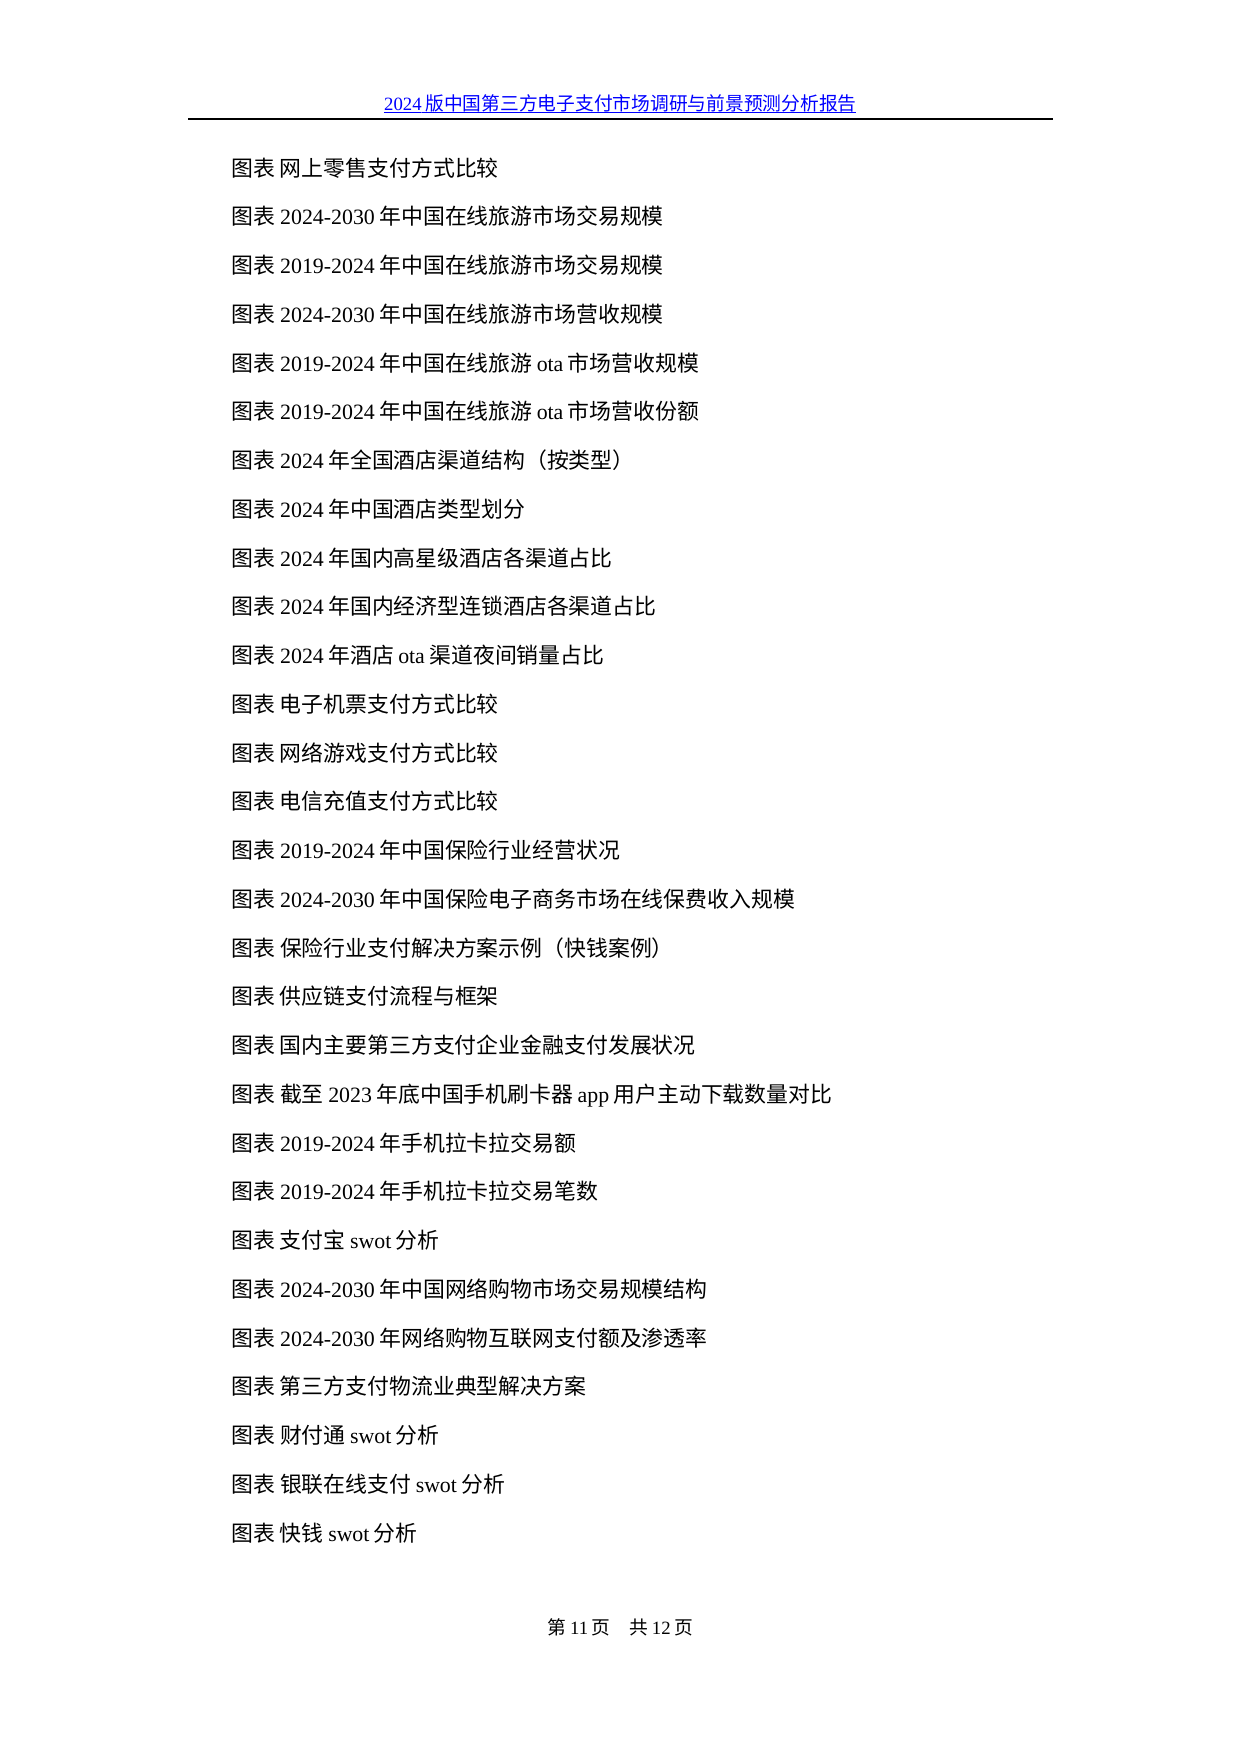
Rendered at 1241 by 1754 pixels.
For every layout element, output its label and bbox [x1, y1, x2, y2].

text [187, 150, 1053, 1548]
